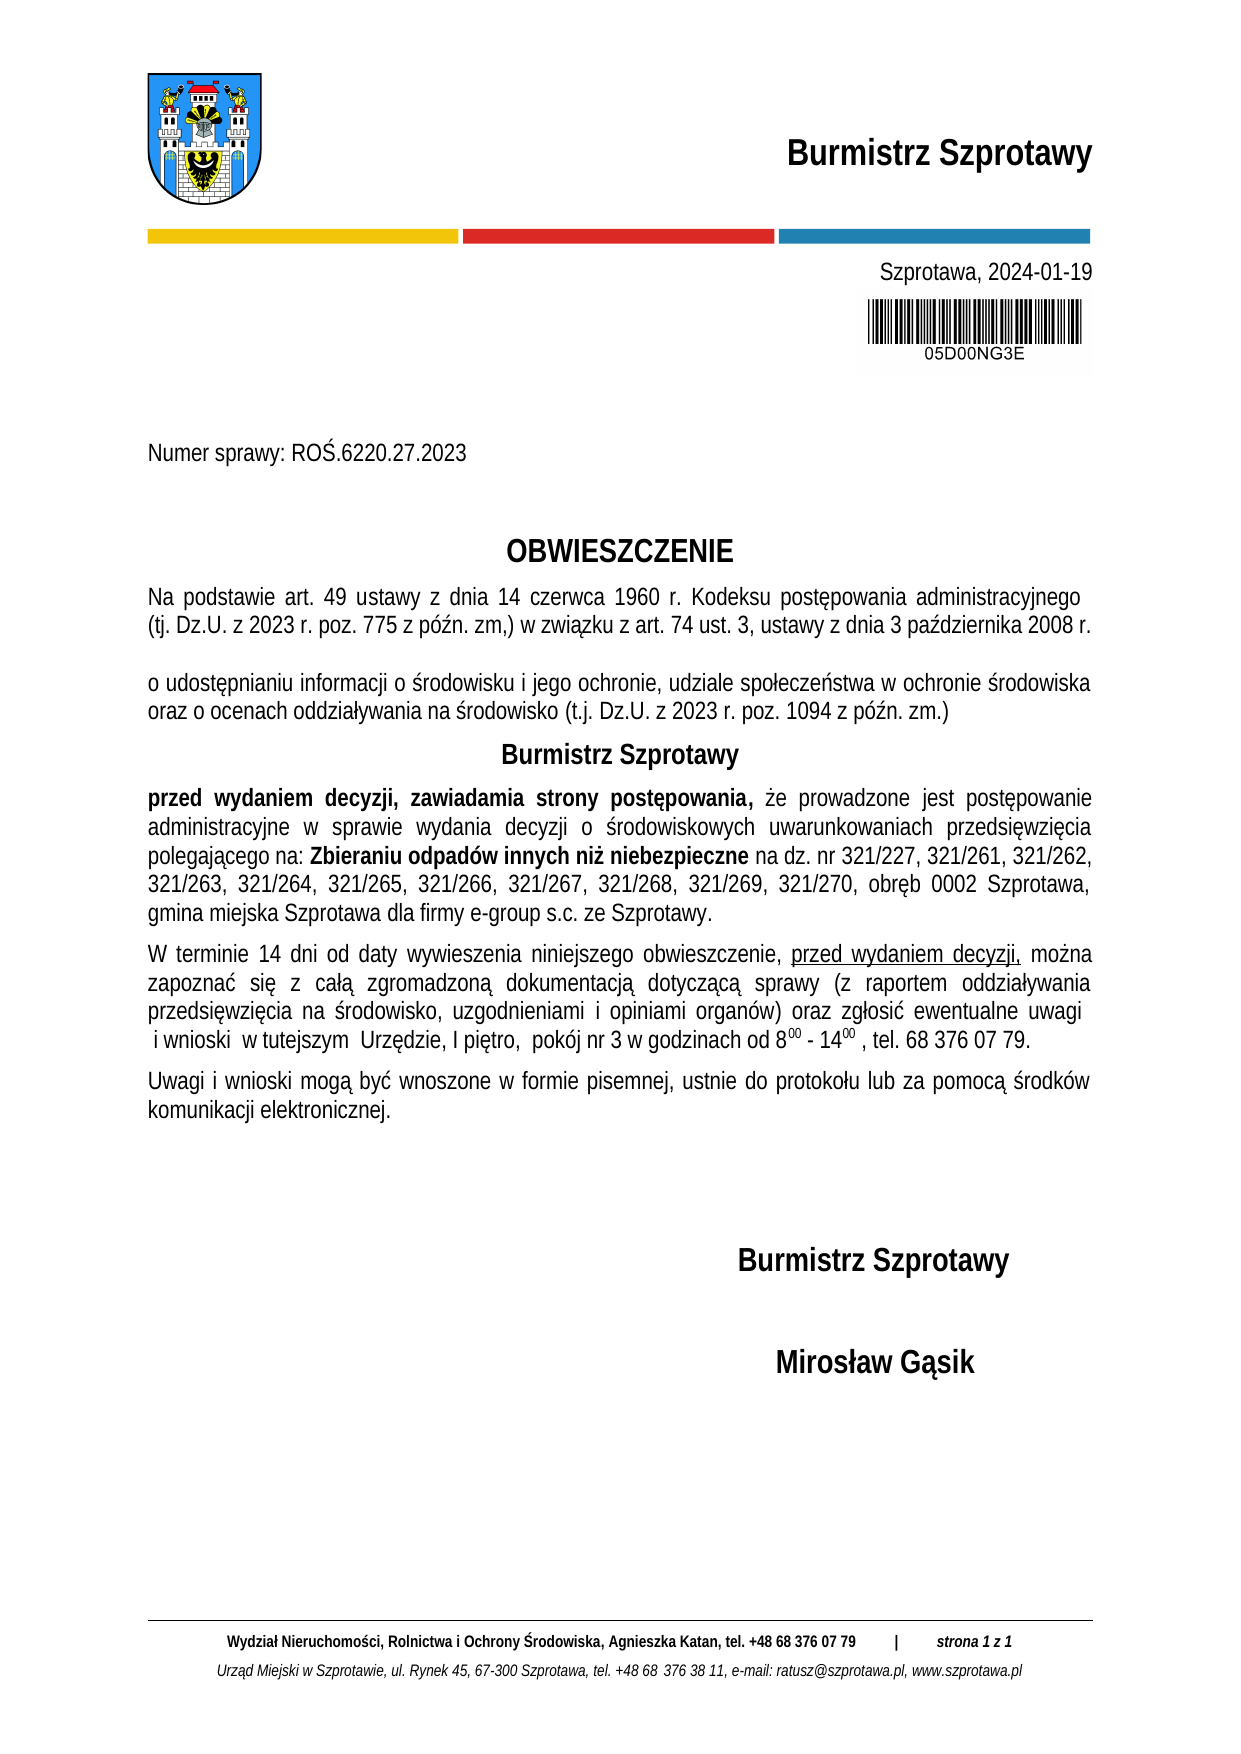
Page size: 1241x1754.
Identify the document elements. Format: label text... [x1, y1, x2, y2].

text W terminie 14 dni od daty wywieszenia niniejszego obwieszczenie, przed wydaniem decyzji, można zapoznać się z całą zgromadzoną dokumentacją dotyczącą sprawy (z raportem oddziaływania przedsięwzięcia na środowisko, uzgodnieniami i opiniami organów) oraz zgłosić ewentualne uwagi i wnioski w tutejszym Urzędzie, I piętro, pokój nr 3 w godzinach od 800 - 1400 , tel. 68 376 07 79. [148, 939, 1093, 1054]
text Mirosław Gąsik [590, 1343, 1093, 1381]
text $##$## [148, 288, 1093, 380]
text przed wydaniem decyzji, zawiadamia strony postępowania, że prowadzone jest postępowanie administracyjne w sprawie wydania decyzji o środowiskowych uwarunkowaniach przedsięwzięcia polegającego na: Zbieraniu odpadów innych niż niebezpieczne na dz. nr 321/227, 321/261, 321/262, 321/263, 321/264, 321/265, 321/266, 321/267, 321/268, 321/269, 321/270, obręb 0002 Szprotawa, gmina miejska Szprotawa dla firmy e-group s.c. ze Szprotawy. [148, 783, 1093, 927]
picture [147, 73, 262, 205]
text Burmistrz Szprotawy [148, 737, 1093, 771]
text Numer sprawy: <el:nr_sprawy />$##ROŚ.6220.27.2023##$ [148, 438, 1093, 467]
title Na podstawie art. 49 ustawy z dnia 14 czerwca 1960 r. Kodeksu postępowania administracyjnego (tj. Dz.U. z 2023 r. poz. 775 z późn. zm,) w związku z art. 74 ust. 3, ustawy z dnia 3 października 2008 r. o udostępnianiu informacji o środowisku i jego ochronie, udziale społeczeństwa w ochronie środowiska oraz o ocenach oddziaływania na środowisko (t.j. Dz.U. z 2023 r. poz. 1094 z późn. zm.) [148, 582, 1093, 725]
subtitle Burmistrz Szprotawy [664, 1240, 1093, 1278]
text Szprotawa, <el:data />$##2024-01-19##$ [148, 257, 1093, 286]
text Uwagi i wnioski mogą być wnoszone w formie pisemnej, ustnie do protokołu lub za pomocą środków komunikacji elektronicznej. [148, 1066, 1093, 1123]
title OBWIESZCZENIE [148, 531, 1093, 569]
picture [856, 287, 1093, 377]
